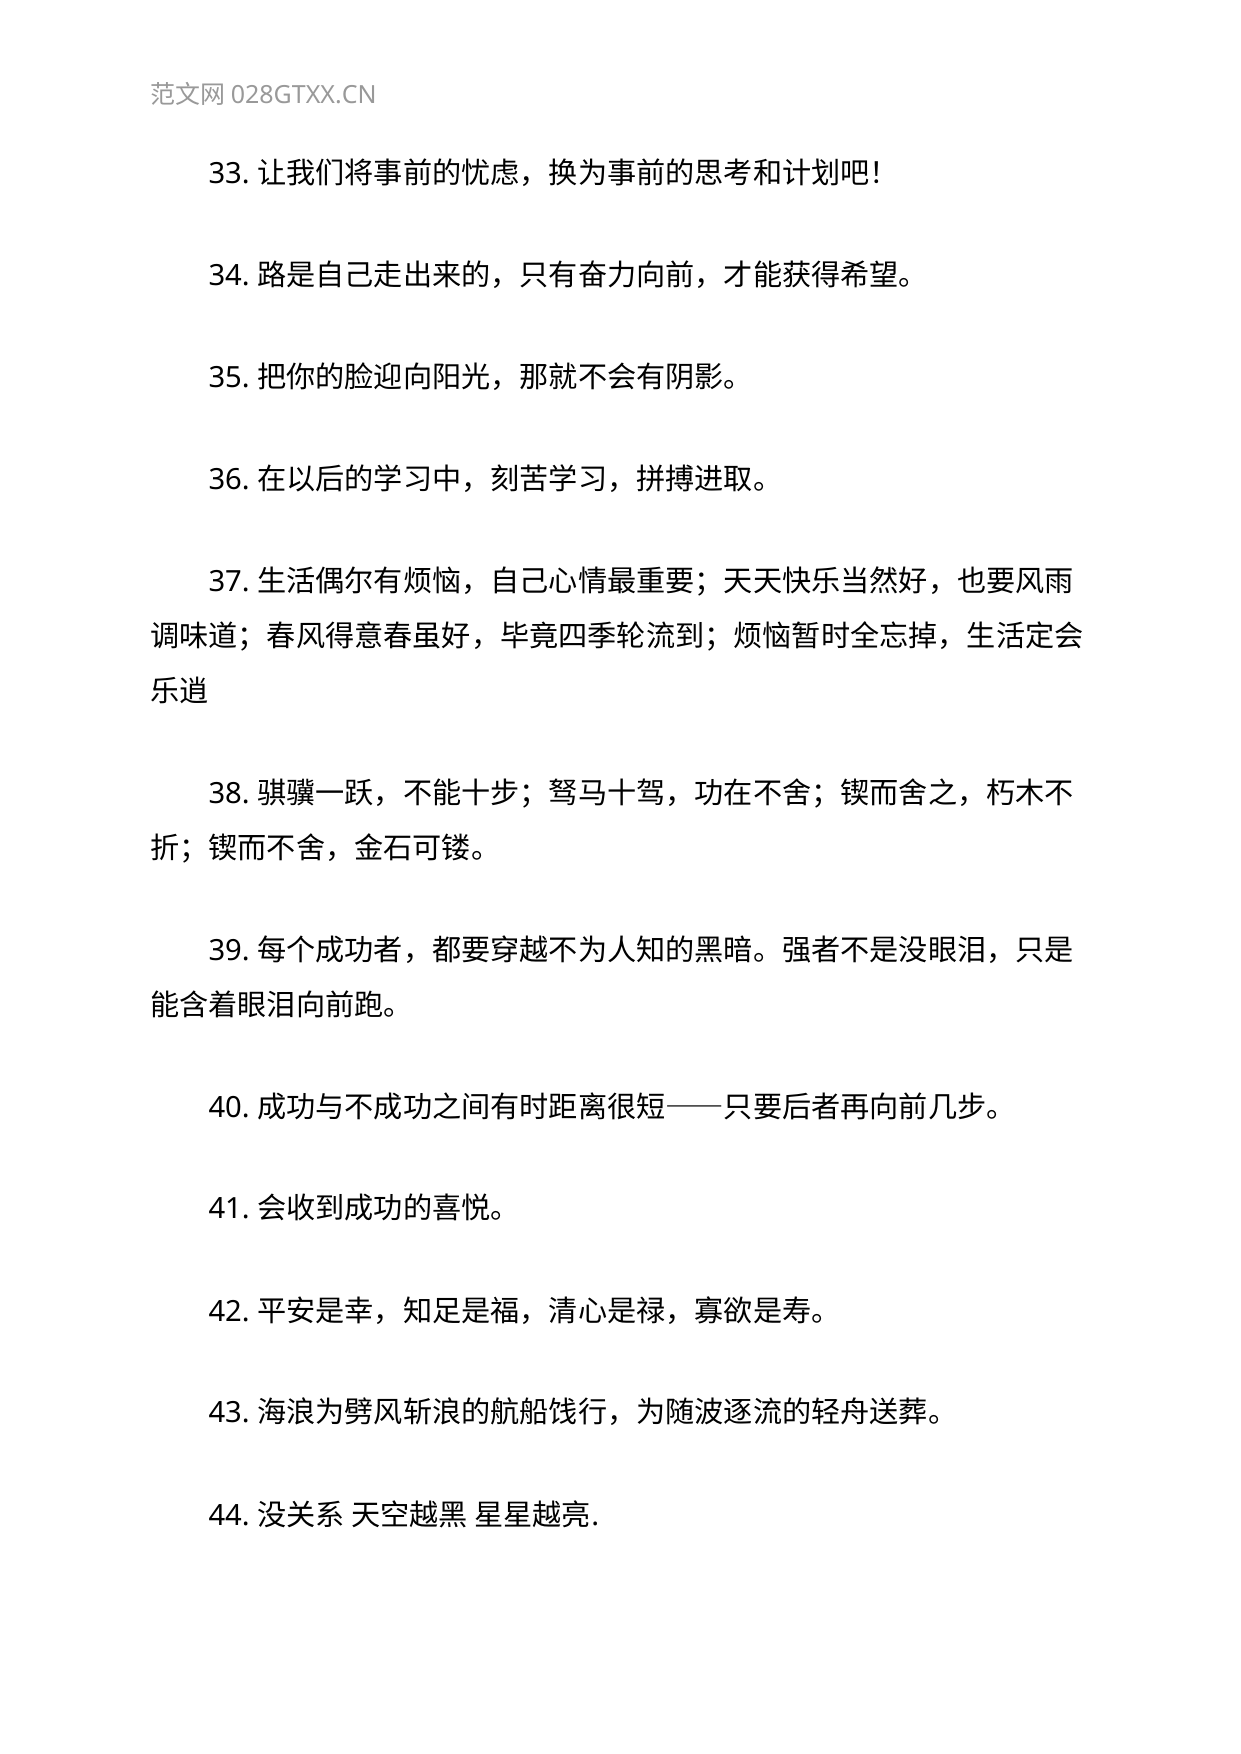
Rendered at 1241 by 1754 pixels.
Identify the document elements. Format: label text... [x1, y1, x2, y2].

text 43. 海浪为劈风斩浪的航船饯行，为随波逐流的轻舟送葬。 [150, 1389, 1090, 1431]
text 40. 成功与不成功之间有时距离很短——只要后者再向前几步。 [150, 1083, 1090, 1126]
text 42. 平安是幸，知足是福，清心是禄，寡欲是寿。 [150, 1287, 1090, 1329]
text 44. ​没关系 天空越黑 星星越亮. [150, 1491, 1090, 1533]
text 38. 骐骥一跃，不能十步；驽马十驾，功在不舍；锲而舍之，朽木不折；锲而不舍，金石可镂。 [150, 769, 1090, 867]
text 33. 让我们将事前的忧虑，换为事前的思考和计划吧！ [150, 150, 1090, 192]
text 37. 生活偶尔有烦恼，自己心情最重要；天天快乐当然好，也要风雨调味道；春风得意春虽好，毕竟四季轮流到；烦恼暂时全忘掉，生活定会乐逍 [150, 558, 1090, 710]
text 35. 把你的脸迎向阳光，那就不会有阴影。 [150, 354, 1090, 396]
text 36. 在以后的学习中，刻苦学习，拼搏进取。 [150, 456, 1090, 498]
text 34. 路是自己走出来的，只有奋力向前，才能获得希望。 [150, 252, 1090, 294]
text 39. 每个成功者，都要穿越不为人知的黑暗。强者不是没眼泪，只是能含着眼泪向前跑。 [150, 926, 1090, 1024]
text 41. 会收到成功的喜悦。 [150, 1185, 1090, 1227]
